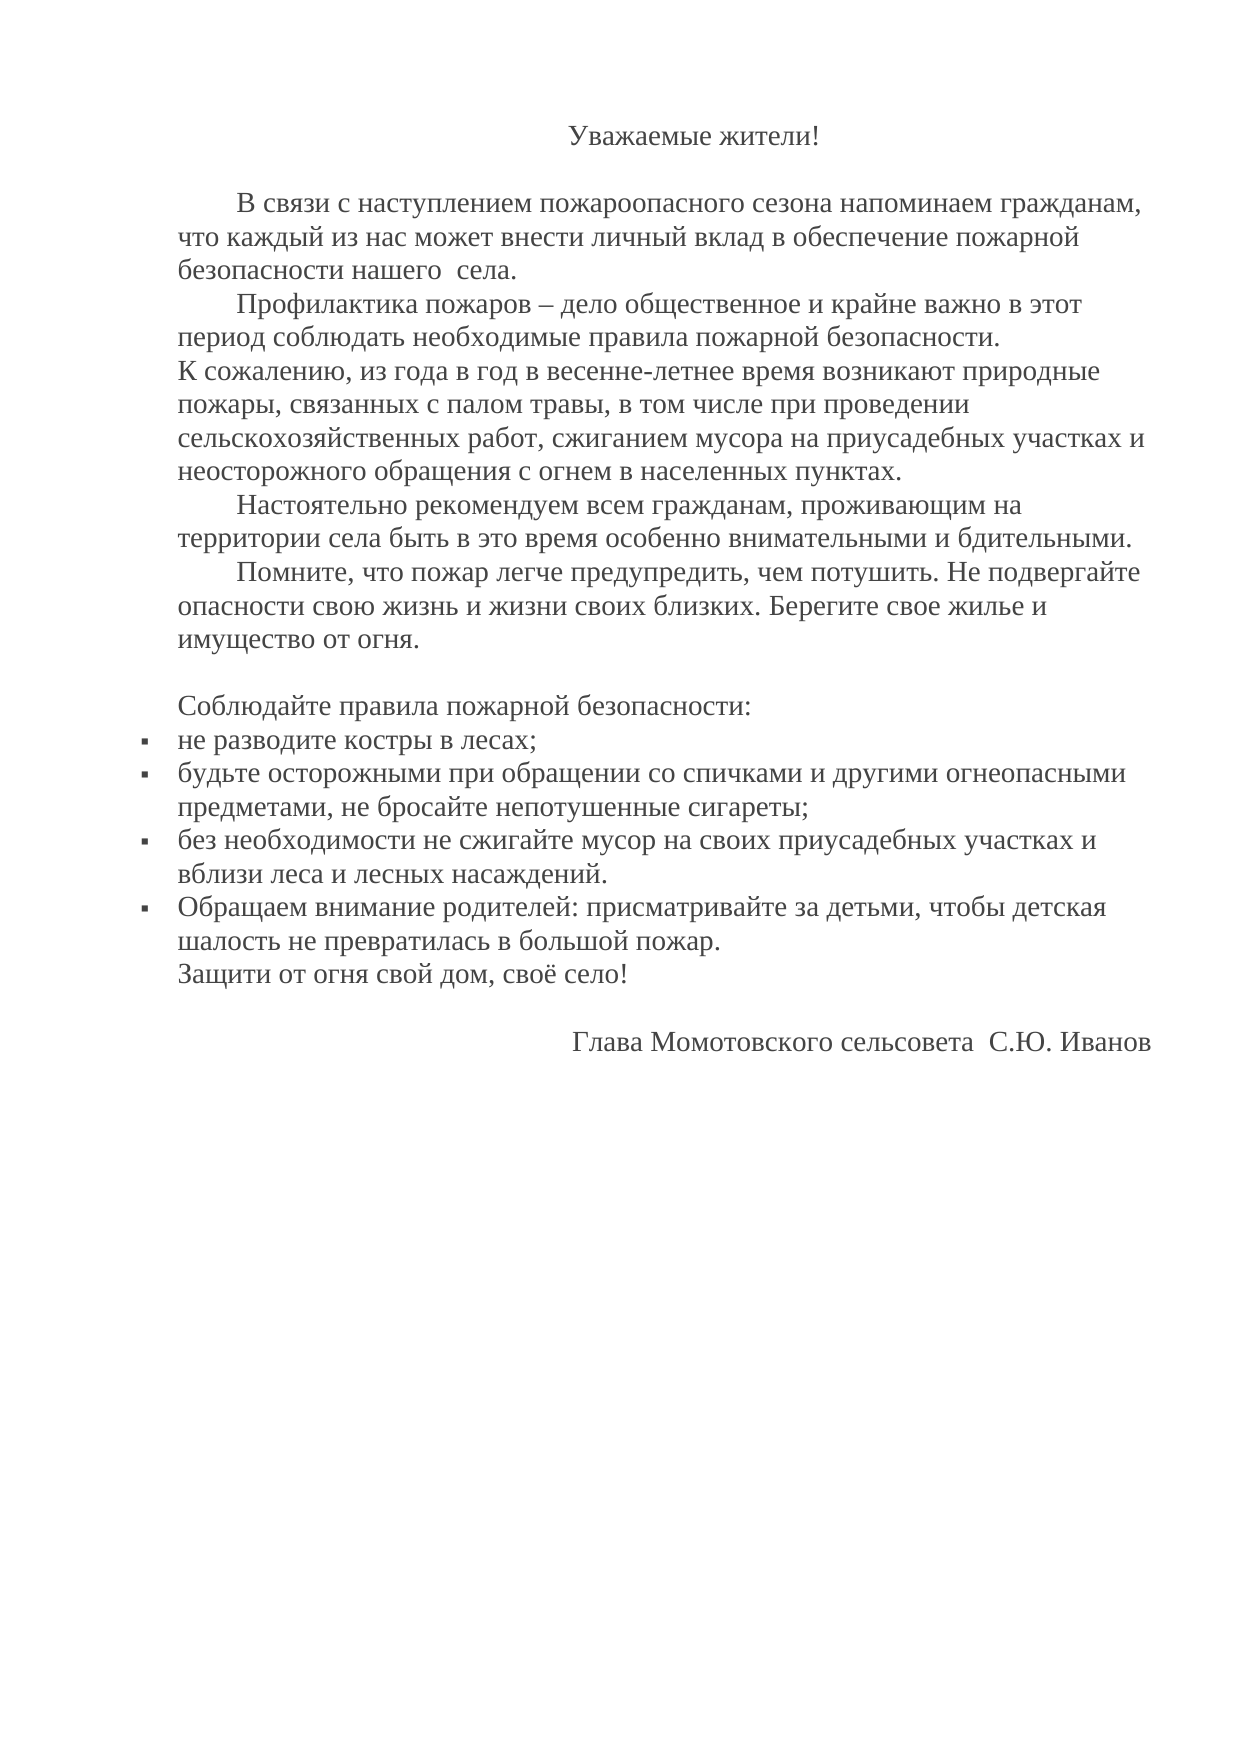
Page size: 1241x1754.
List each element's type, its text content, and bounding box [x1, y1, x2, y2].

text Уважаемые жители! [177, 118, 1152, 152]
text Защити от огня свой дом, своё село! [177, 957, 1152, 990]
text Профилактика пожаров – дело общественное и крайне важно в этот период соблюдать необходимые правила пожарной безопасности. [177, 286, 1152, 353]
text Помните, что пожар легче предупредить, чем потушить. Не подвергайте опасности свою жизнь и жизни своих близких. Берегите свое жилье и имущество от огня. [177, 554, 1152, 655]
text К сожалению, из года в год в весенне-летнее время возникают природные пожары, связанных с палом травы, в том числе при проведении сельскохозяйственных работ, сжиганием мусора на приусадебных участках и неосторожного обращения с огнем в населенных пунктах. [177, 353, 1152, 487]
text Настоятельно рекомендуем всем гражданам, проживающим на территории села быть в это время особенно внимательными и бдительными. [177, 487, 1152, 554]
list не разводите костры в лесах; [140, 722, 1152, 755]
list Обращаем внимание родителей: присматривайте за детьми, чтобы детская шалость не превратилась в большой пожар. [140, 889, 1152, 957]
text В связи с наступлением пожароопасного сезона напоминаем гражданам, что каждый из нас может внести личный вклад в обеспечение пожарной безопасности нашего села. [177, 185, 1152, 286]
list будьте осторожными при обращении со спичками и другими огнеопасными предметами, не бросайте непотушенные сигареты; [140, 755, 1152, 822]
list без необходимости не сжигайте мусор на своих приусадебных участках и вблизи леса и лесных насаждений. [140, 822, 1152, 889]
text Соблюдайте правила пожарной безопасности: [177, 688, 1152, 722]
text Глава Момотовского сельсовета С.Ю. Иванов [177, 1024, 1152, 1057]
